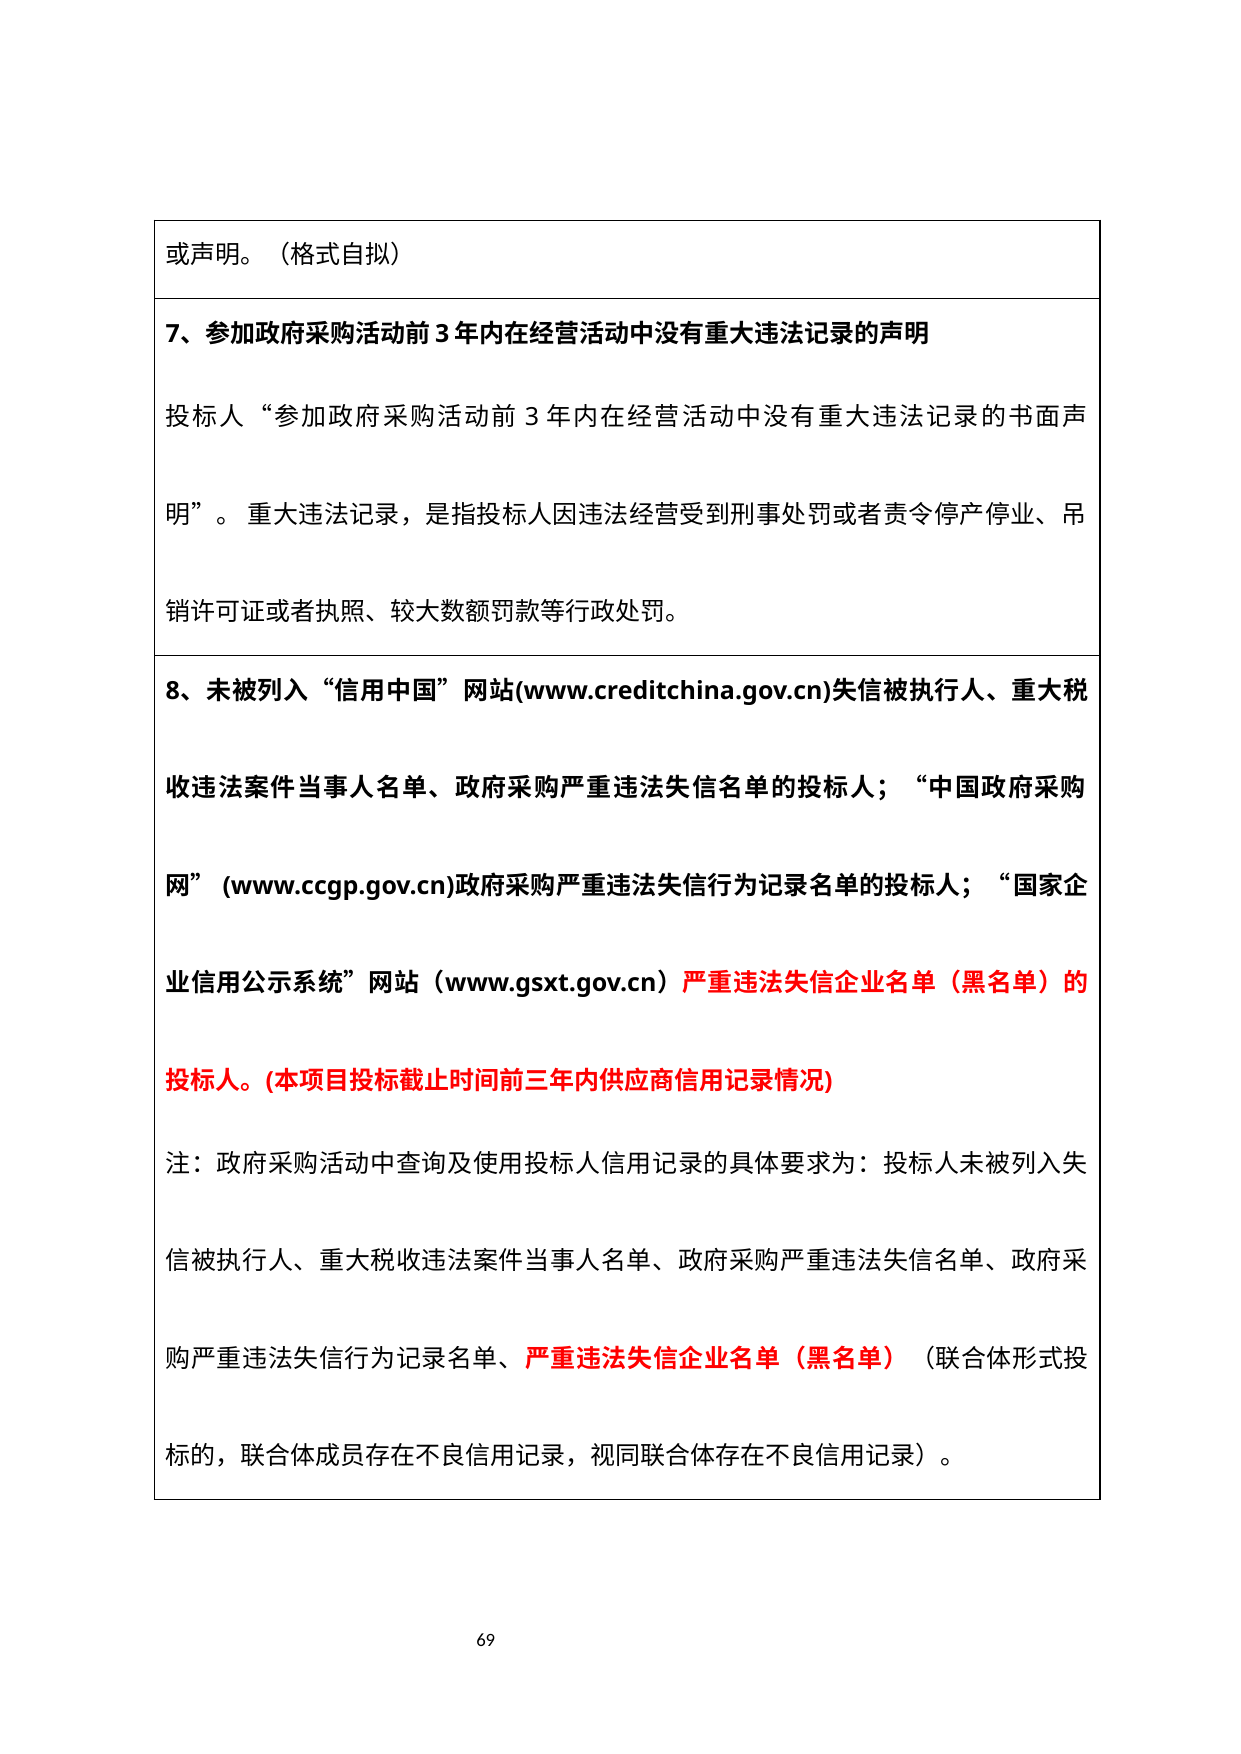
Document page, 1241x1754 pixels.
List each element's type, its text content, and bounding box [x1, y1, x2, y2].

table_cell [155, 221, 1099, 298]
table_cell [155, 656, 1099, 1499]
table_cell 7、参加政府采购活动前3年内在经营活动中没有重大违法记录的声明 投标人“参加政府采购活动前3年内在经营活动中没有重大违法记录的书面声明”。 重大违法记录，是指投标人因违法经营受到刑事处罚或者责令停产停业、吊销许可证或者执照、较大数额罚款等行政处罚。 [155, 299, 1099, 655]
